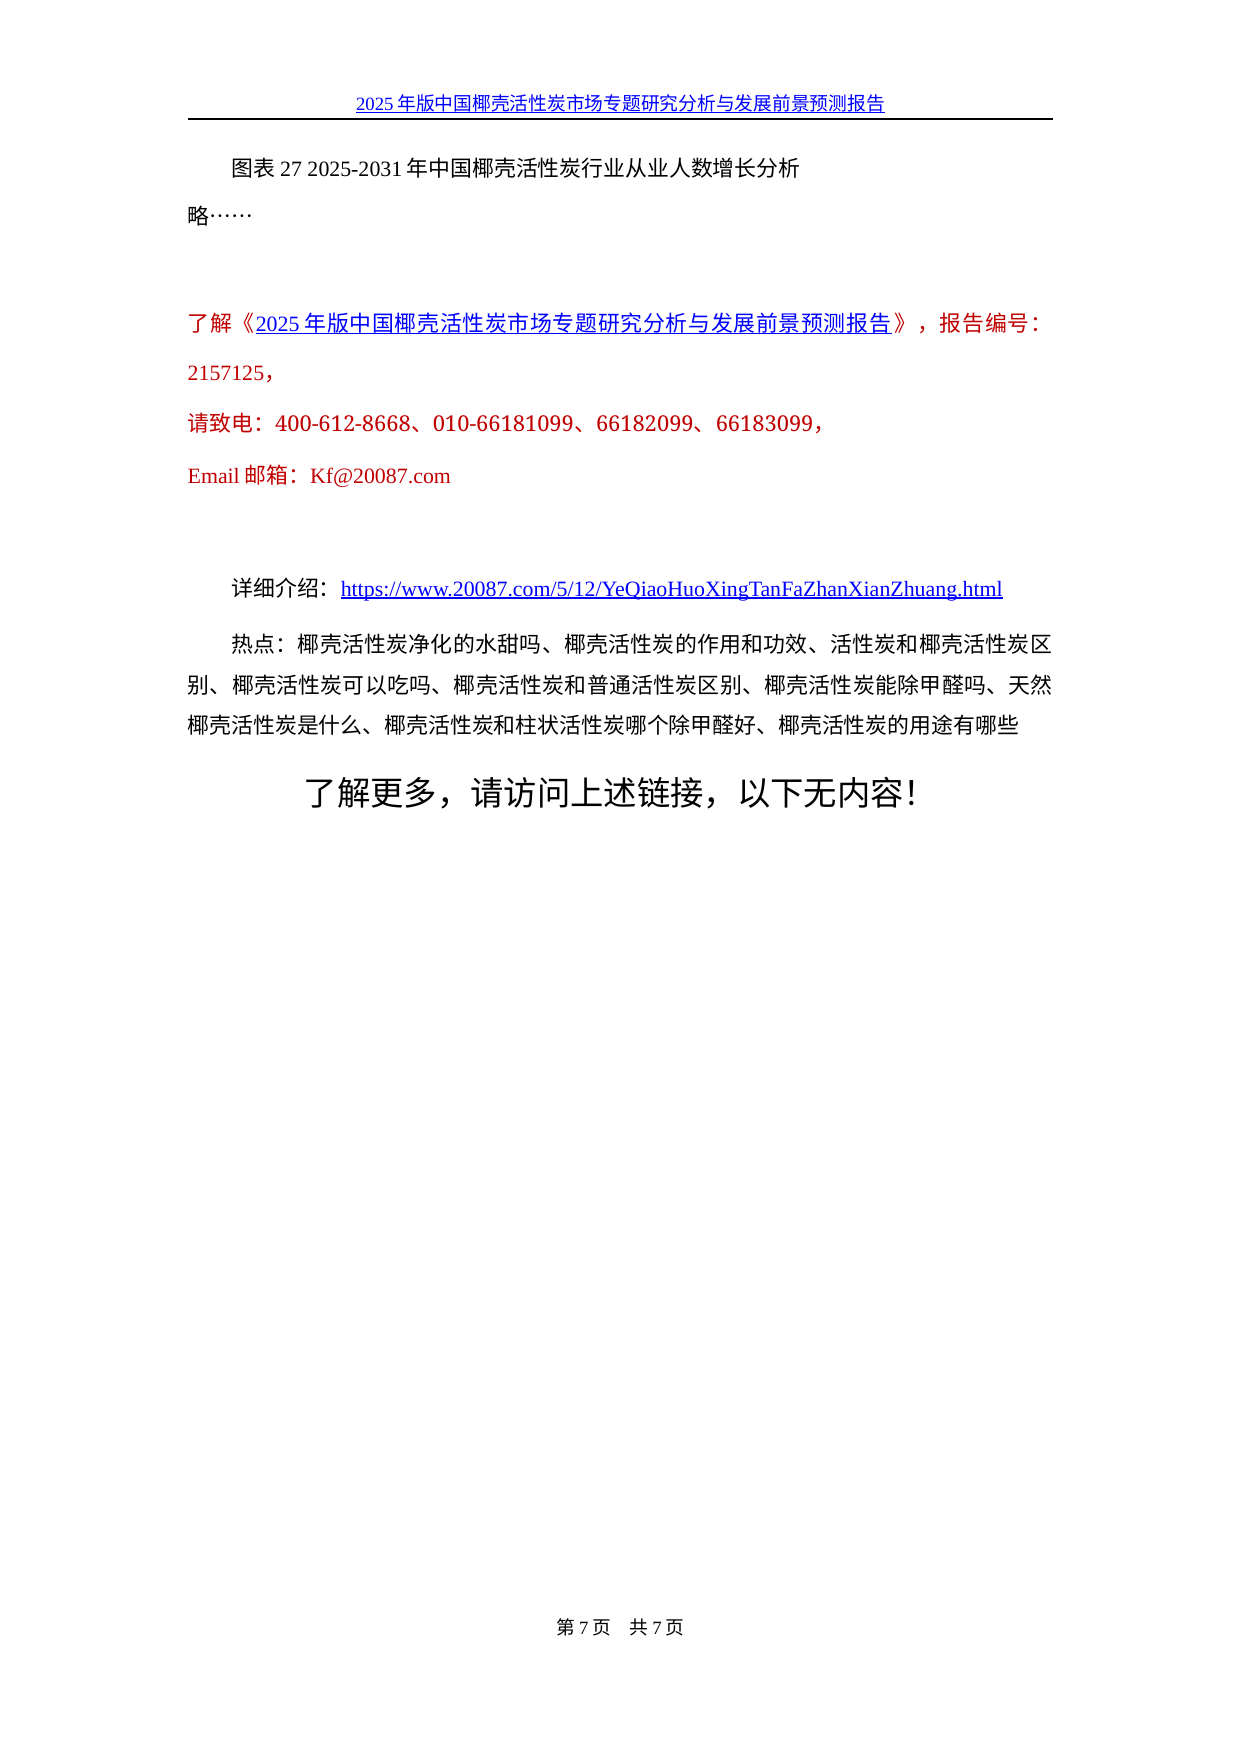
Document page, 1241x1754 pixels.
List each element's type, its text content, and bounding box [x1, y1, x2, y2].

text 热点：椰壳活性炭净化的水甜吗、椰壳活性炭的作用和功效、活性炭和椰壳活性炭区别、椰壳活性炭可以吃吗、椰壳活性炭和普通活性炭区别、椰壳活性炭能除甲醛吗、天然椰壳活性炭是什么、椰壳活性炭和柱状活性炭哪个除甲醛好、椰壳活性炭的用途有哪些 [187, 627, 1053, 741]
text 请致电：400-612-8668、010-66181099、66182099、66183099， [187, 406, 1053, 438]
text Email邮箱：Kf@20087.com [187, 457, 1053, 490]
title 了解更多，请访问上述链接，以下无内容！ [187, 758, 1053, 823]
text 了解《2025年版中国椰壳活性炭市场专题研究分析与发展前景预测报告》，报告编号：2157125， [187, 305, 1053, 387]
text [187, 150, 1053, 231]
text 详细介绍：https://www.20087.com/5/12/YeQiaoHuoXingTanFaZhanXianZhuang.html [187, 570, 1053, 603]
